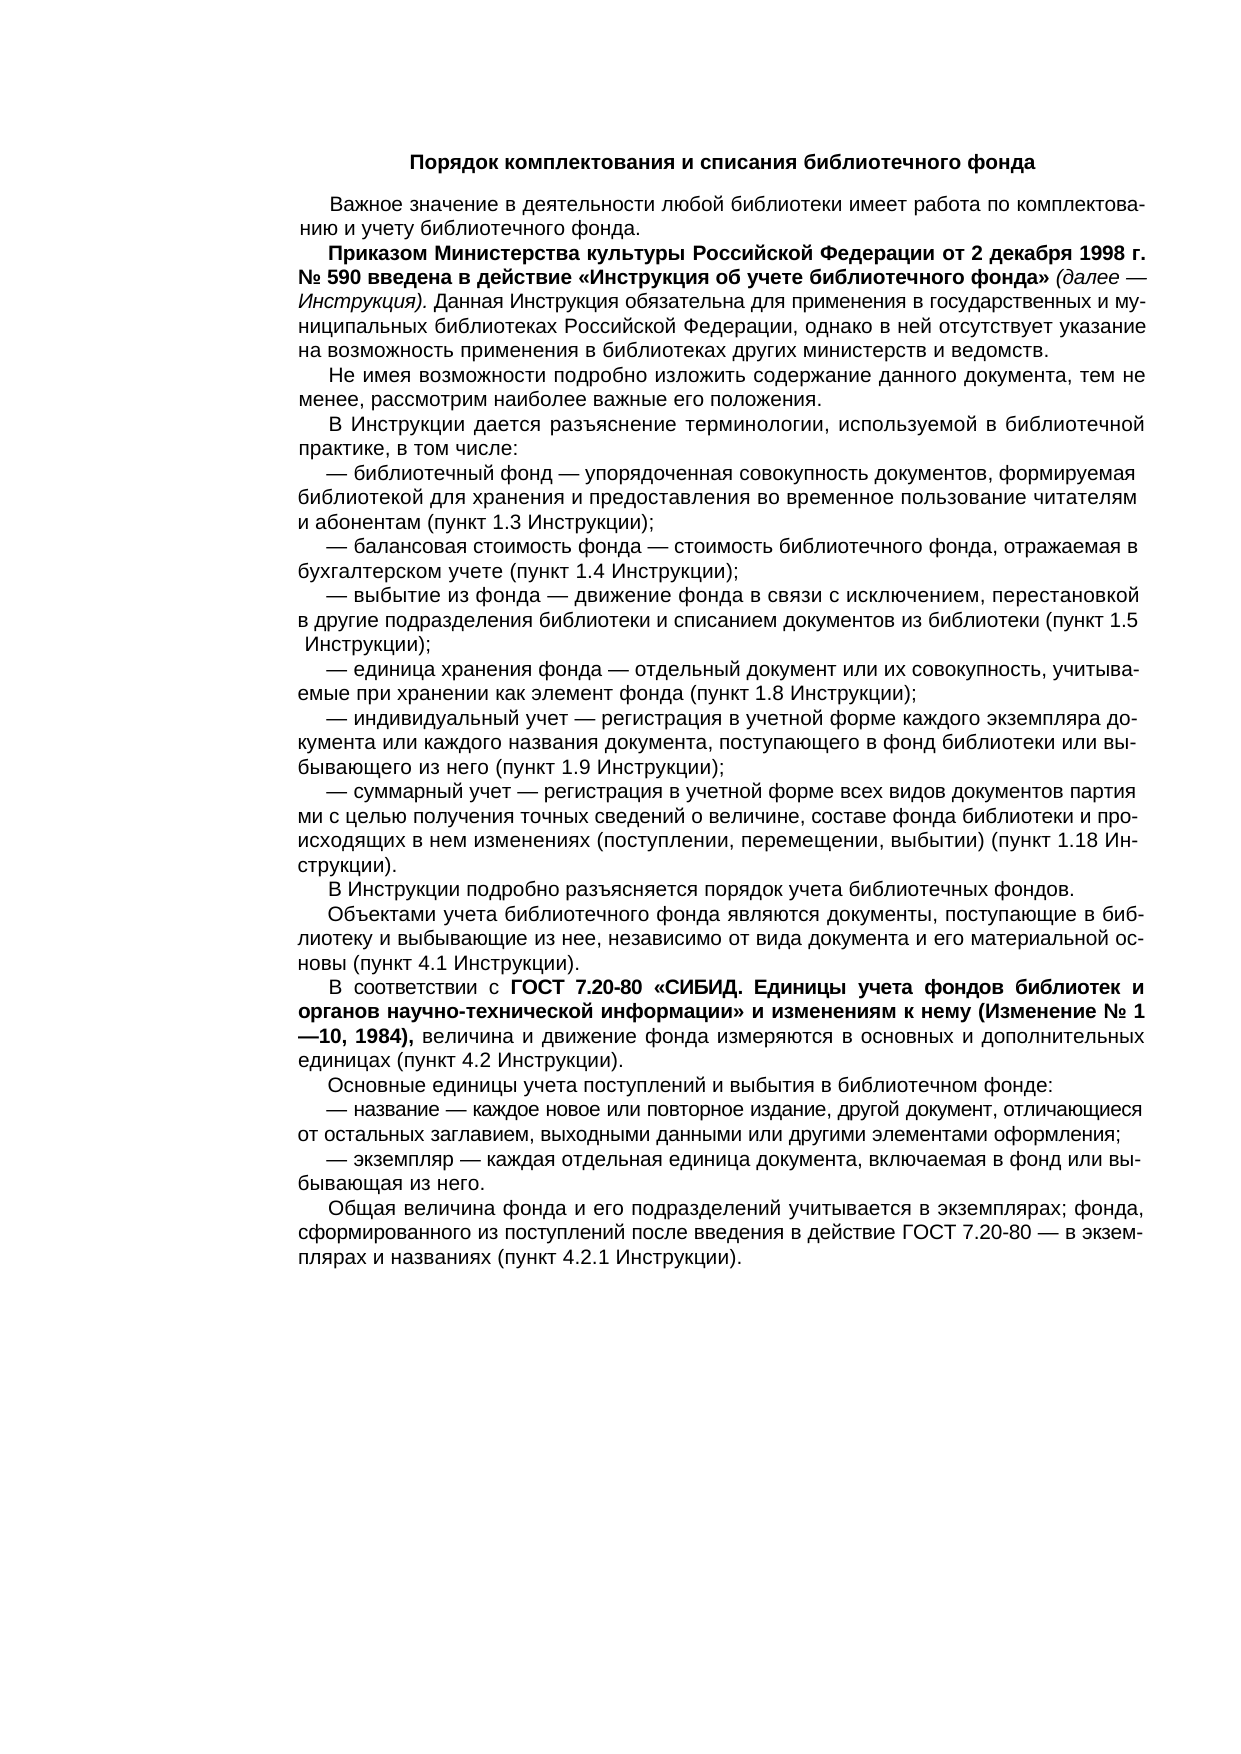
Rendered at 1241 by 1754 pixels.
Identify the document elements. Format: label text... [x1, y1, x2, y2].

text Общая величина фонда и его подразделений учитывается в экземплярах; фонда, сформированного из поступлений после введения в действие ГОСТ 7.20-80 — в экземплярах и названиях (пункт 4.2.1 Инструкции). [298, 1196, 1144, 1269]
list выбытие из фонда — движение фонда в связи с исключением, перестановкой в другие подразделения библиотеки и списанием документов из библиотеки (пункт 1.5 [297, 583, 1146, 632]
text Важное значение в деятельности любой библиотеки имеет работа по комплектованию и учету библиотечного фонда. [299, 191, 1145, 240]
list единица хранения фонда — отдельный документ или их совокупность, учитываемые при хранении как элемент фонда (пункт 1.8 Инструкции); [297, 657, 1146, 706]
text Приказом Министерства культуры Российской Федерации от 2 декабря 1998 г. № 590 введена в действие «Инструкция об учете библиотечного фонда» (далее — Инструкция). Данная Инструкция обязательна для применения в государственных и муниципальных библиотеках Российской Федерации, однако в ней отсутствует указание на возможность применения в библиотеках других министерств и ведомств. [298, 240, 1146, 363]
text Объектами учета библиотечного фонда являются документы, поступающие в библиотеку и выбывающие из нее, независимо от вида документа и его материальной основы (пункт 4.1 Инструкции). [297, 901, 1145, 975]
text Порядок комплектования и списания библиотечного фонда [409, 150, 1146, 174]
list название — каждое новое или повторное издание, другой документ, отличающиеся от остальных заглавием, выходными данными или другими элементами оформления; [297, 1097, 1146, 1146]
text Инструкции); [304, 632, 1146, 657]
list балансовая стоимость фонда — стоимость библиотечного фонда, отражаемая в бухгалтерском учете (пункт 1.4 Инструкции); [297, 534, 1146, 583]
text В соответствии с ГОСТ 7.20-80 «СИБИД. Единицы учета фондов библиотек и органов научно-технической информации» и изменениям к нему (Изменение № 1—10, 1984), величина и движение фонда измеряются в основных и дополнительных единицах (пункт 4.2 Инструкции). [298, 975, 1145, 1073]
list библиотечный фонд — упорядоченная совокупность документов, формируемая библиотекой для хранения и предоставления во временное пользование читателям и абонентам (пункт 1.3 Инструкции); [297, 461, 1146, 534]
list суммарный учет — регистрация в учетной форме всех видов документов партия ми с целью получения точных сведений о величине, составе фонда библиотеки и происходящих в нем изменениях (поступлении, перемещении, выбытии) (пункт 1.18 Инструкции). [297, 779, 1146, 877]
text Основные единицы учета поступлений и выбытия в библиотечном фонде: [327, 1073, 1146, 1097]
text В Инструкции дается разъяснение терминологии, используемой в библиотечной практике, в том числе: [298, 412, 1145, 461]
text В Инструкции подробно разъясняется порядок учета библиотечных фондов. [328, 877, 1146, 901]
list экземпляр — каждая отдельная единица документа, включаемая в фонд или выбывающая из него. [297, 1147, 1146, 1196]
list индивидуальный учет — регистрация в учетной форме каждого экземпляра документа или каждого названия документа, поступающего в фонд библиотеки или выбывающего из него (пункт 1.9 Инструкции); [297, 706, 1146, 779]
text Не имея возможности подробно изложить содержание данного документа, тем не менее, рассмотрим наиболее важные его положения. [298, 363, 1145, 412]
